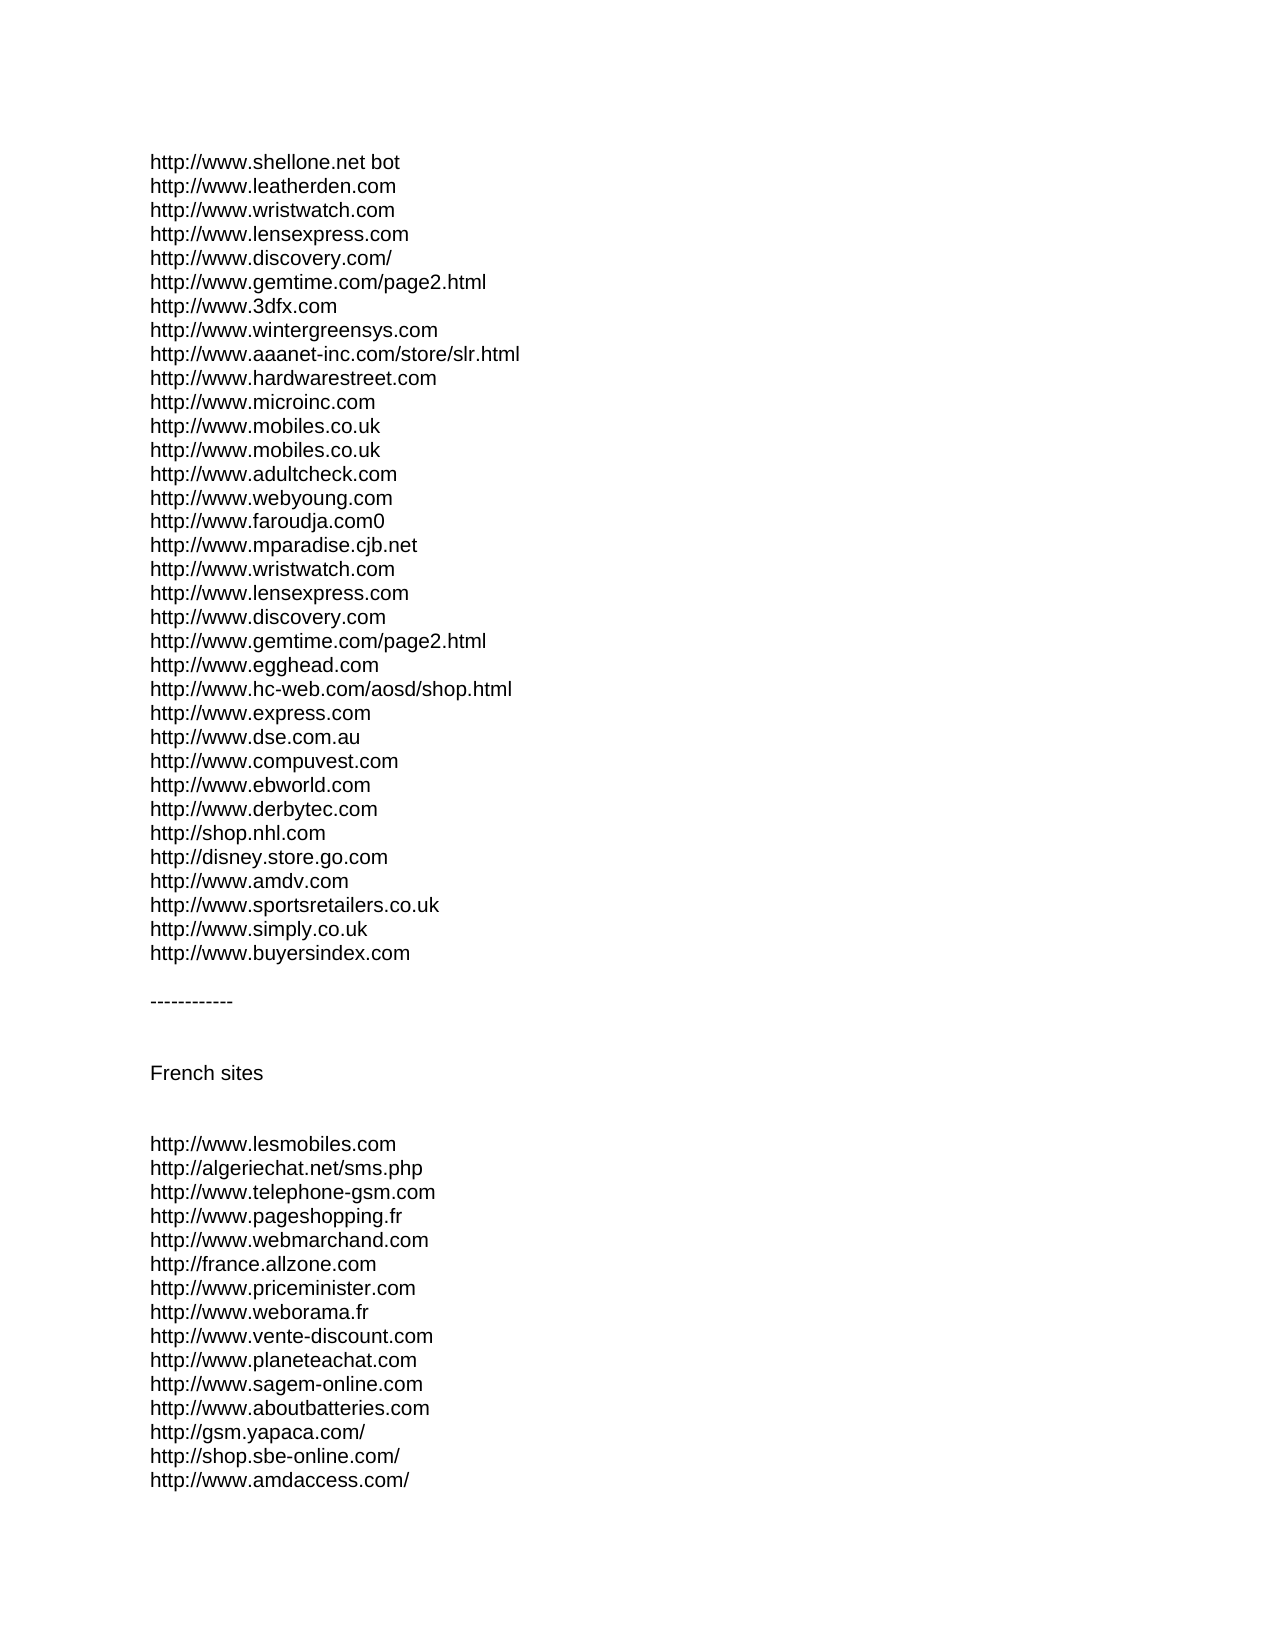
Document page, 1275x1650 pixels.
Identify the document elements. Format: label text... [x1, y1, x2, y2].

text http://france.allzone.com [150, 1252, 1125, 1276]
text http://www.aaanet-inc.com/store/slr.html [150, 342, 1125, 366]
text http://www.wristwatch.com [150, 557, 1125, 581]
text http://www.mparadise.cjb.net [150, 533, 1125, 557]
text http://www.sportsretailers.co.uk [150, 893, 1125, 917]
text http://www.sagem-online.com [150, 1372, 1125, 1396]
text http://www.amdaccess.com/ [150, 1468, 1125, 1492]
text http://www.weborama.fr [150, 1300, 1125, 1324]
text http://www.lensexpress.com [150, 222, 1125, 246]
text http://www.gemtime.com/page2.html [150, 270, 1125, 294]
text http://www.wintergreensys.com [150, 318, 1125, 342]
text http://www.discovery.com/ [150, 246, 1125, 270]
text http://www.simply.co.uk [150, 917, 1125, 941]
text http://www.mobiles.co.uk [150, 413, 1125, 437]
text http://www.vente-discount.com [150, 1324, 1125, 1348]
text http://algeriechat.net/sms.php [150, 1156, 1125, 1180]
text http://www.3dfx.com [150, 294, 1125, 318]
text http://www.priceminister.com [150, 1276, 1125, 1300]
text ------------ [150, 988, 1125, 1012]
text http://www.pageshopping.fr [150, 1204, 1125, 1228]
text http://www.amdv.com [150, 869, 1125, 893]
text http://www.faroudja.com0 [150, 509, 1125, 533]
text http://shop.sbe-online.com/ [150, 1444, 1125, 1468]
text French sites [150, 1060, 1125, 1084]
text http://www.hardwarestreet.com [150, 366, 1125, 389]
text http://www.telephone-gsm.com [150, 1180, 1125, 1204]
text http://www.microinc.com [150, 389, 1125, 413]
text http://www.gemtime.com/page2.html [150, 629, 1125, 653]
text http://www.planeteachat.com [150, 1348, 1125, 1372]
text http://www.aboutbatteries.com [150, 1396, 1125, 1420]
text http://www.ebworld.com [150, 773, 1125, 797]
text http://www.leatherden.com [150, 174, 1125, 198]
text http://www.derbytec.com [150, 797, 1125, 821]
text http://www.hc-web.com/aosd/shop.html [150, 677, 1125, 701]
text http://www.shellone.net bot [150, 150, 1125, 174]
text http://www.wristwatch.com [150, 198, 1125, 222]
text http://www.lesmobiles.com [150, 1132, 1125, 1156]
text http://www.mobiles.co.uk [150, 437, 1125, 461]
text http://www.dse.com.au [150, 725, 1125, 749]
text http://www.egghead.com [150, 653, 1125, 677]
text http://www.express.com [150, 701, 1125, 725]
text http://gsm.yapaca.com/ [150, 1420, 1125, 1444]
text http://www.lensexpress.com [150, 581, 1125, 605]
text http://www.buyersindex.com [150, 941, 1125, 964]
text http://www.webyoung.com [150, 485, 1125, 509]
text http://www.compuvest.com [150, 749, 1125, 773]
text http://disney.store.go.com [150, 845, 1125, 869]
text http://www.adultcheck.com [150, 461, 1125, 485]
text http://www.discovery.com [150, 605, 1125, 629]
text http://shop.nhl.com [150, 821, 1125, 845]
text http://www.webmarchand.com [150, 1228, 1125, 1252]
